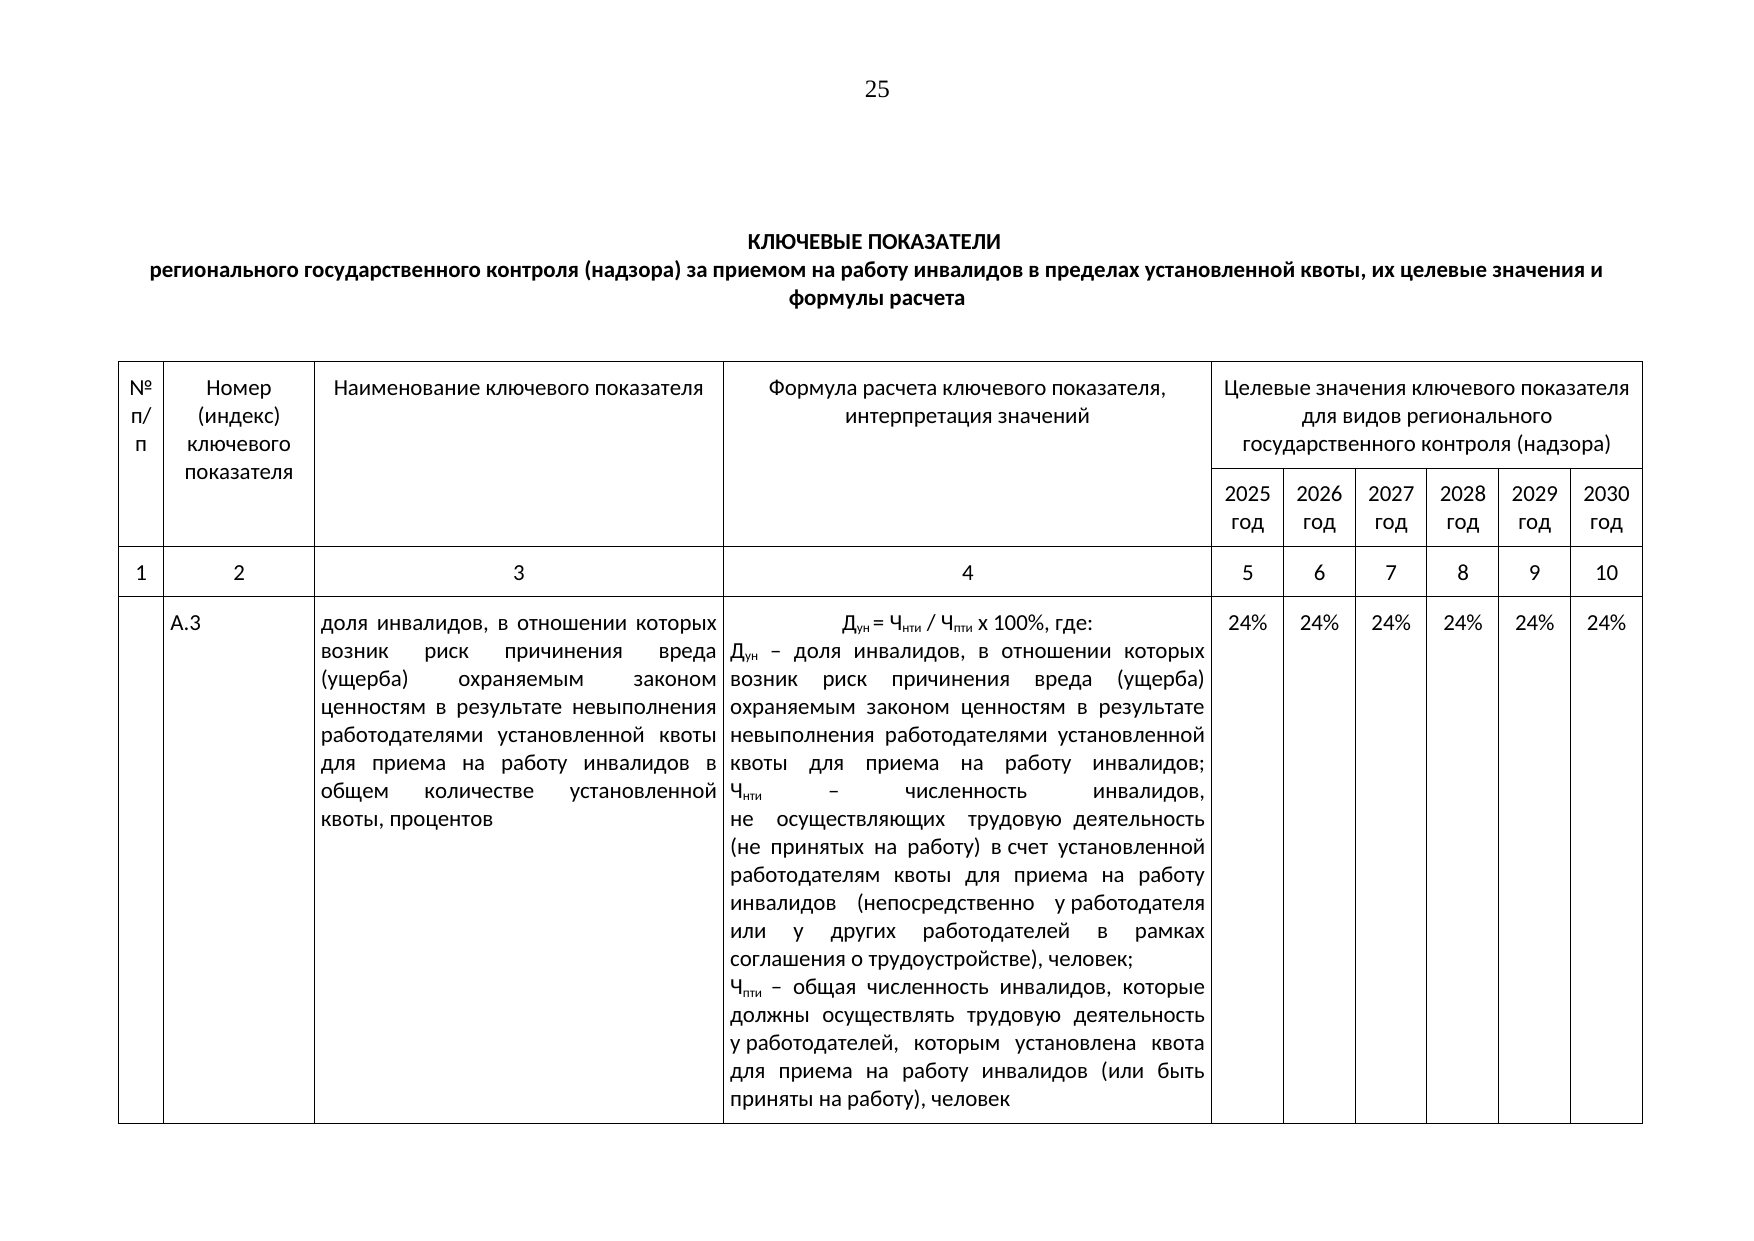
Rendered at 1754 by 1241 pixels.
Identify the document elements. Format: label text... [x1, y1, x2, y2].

table_cell 6 [1284, 547, 1355, 596]
table_cell 8 [1427, 547, 1498, 596]
table_cell 1 [119, 547, 163, 596]
table_cell 2026 год [1284, 469, 1355, 546]
table_cell 24% [1284, 597, 1355, 1123]
text КЛЮЧЕВЫЕ ПОКАЗАТЕЛИ регионального государственного контроля (надзора) за приемом на работу инвалидов в пределах установленной квоты, их целевые значения и формулы расчета [118, 227, 1636, 311]
table_cell 2 [164, 547, 314, 596]
table_cell доля инвалидов, в отношении которых возник риск причинения вреда (ущерба) охраняемым законом ценностям в результате невыполнения работодателями установленной квоты для приема на работу инвалидов в общем количестве установленной квоты, процентов [315, 597, 723, 1123]
table_cell 24% [1356, 597, 1426, 1123]
table_header Целевые значения ключевого показателя для видов регионального государственного контроля (надзора) [1212, 362, 1642, 468]
table_cell [119, 597, 163, 1123]
table_cell 4 [724, 547, 1211, 596]
table_cell Дун = Чнти / Чпти x 100%, где: Дун – доля инвалидов, в отношении которых возник риск причинения вреда (ущерба) охраняемым законом ценностям в результате невыполнения работодателями установленной квоты для приема на работу инвалидов; Чнти – численность инвалидов, не осуществляющих трудовую деятельность (не принятых на работу) в счет установленной работодателям квоты для приема на работу инвалидов (непосредственно у работодателя или у других работодателей в рамках соглашения о трудоустройстве), человек; Чпти – общая численность инвалидов, которые должны осуществлять трудовую деятельность у работодателей, которым установлена квота для приема на работу инвалидов (или быть приняты на работу), человек [724, 597, 1211, 1123]
table_header Номер (индекс) ключевого показателя [164, 362, 314, 546]
table_header № п/п [119, 362, 163, 546]
table_cell 3 [315, 547, 723, 596]
table_cell 2030 год [1571, 469, 1642, 546]
table_cell 10 [1571, 547, 1642, 596]
table_cell 24% [1212, 597, 1283, 1123]
table_header Формула расчета ключевого показателя, интерпретация значений [724, 362, 1211, 546]
table_cell 2027 год [1356, 469, 1426, 546]
table_cell 5 [1212, 547, 1283, 596]
table_cell 9 [1499, 547, 1570, 596]
table_cell 2029 год [1499, 469, 1570, 546]
table_cell 24% [1427, 597, 1498, 1123]
table_cell А.3 [164, 597, 314, 1123]
table_cell 24% [1571, 597, 1642, 1123]
table_cell 2028 год [1427, 469, 1498, 546]
table_cell 7 [1356, 547, 1426, 596]
table_cell 2025 год [1212, 469, 1283, 546]
table_header Наименование ключевого показателя [315, 362, 723, 546]
table_cell 24% [1499, 597, 1570, 1123]
